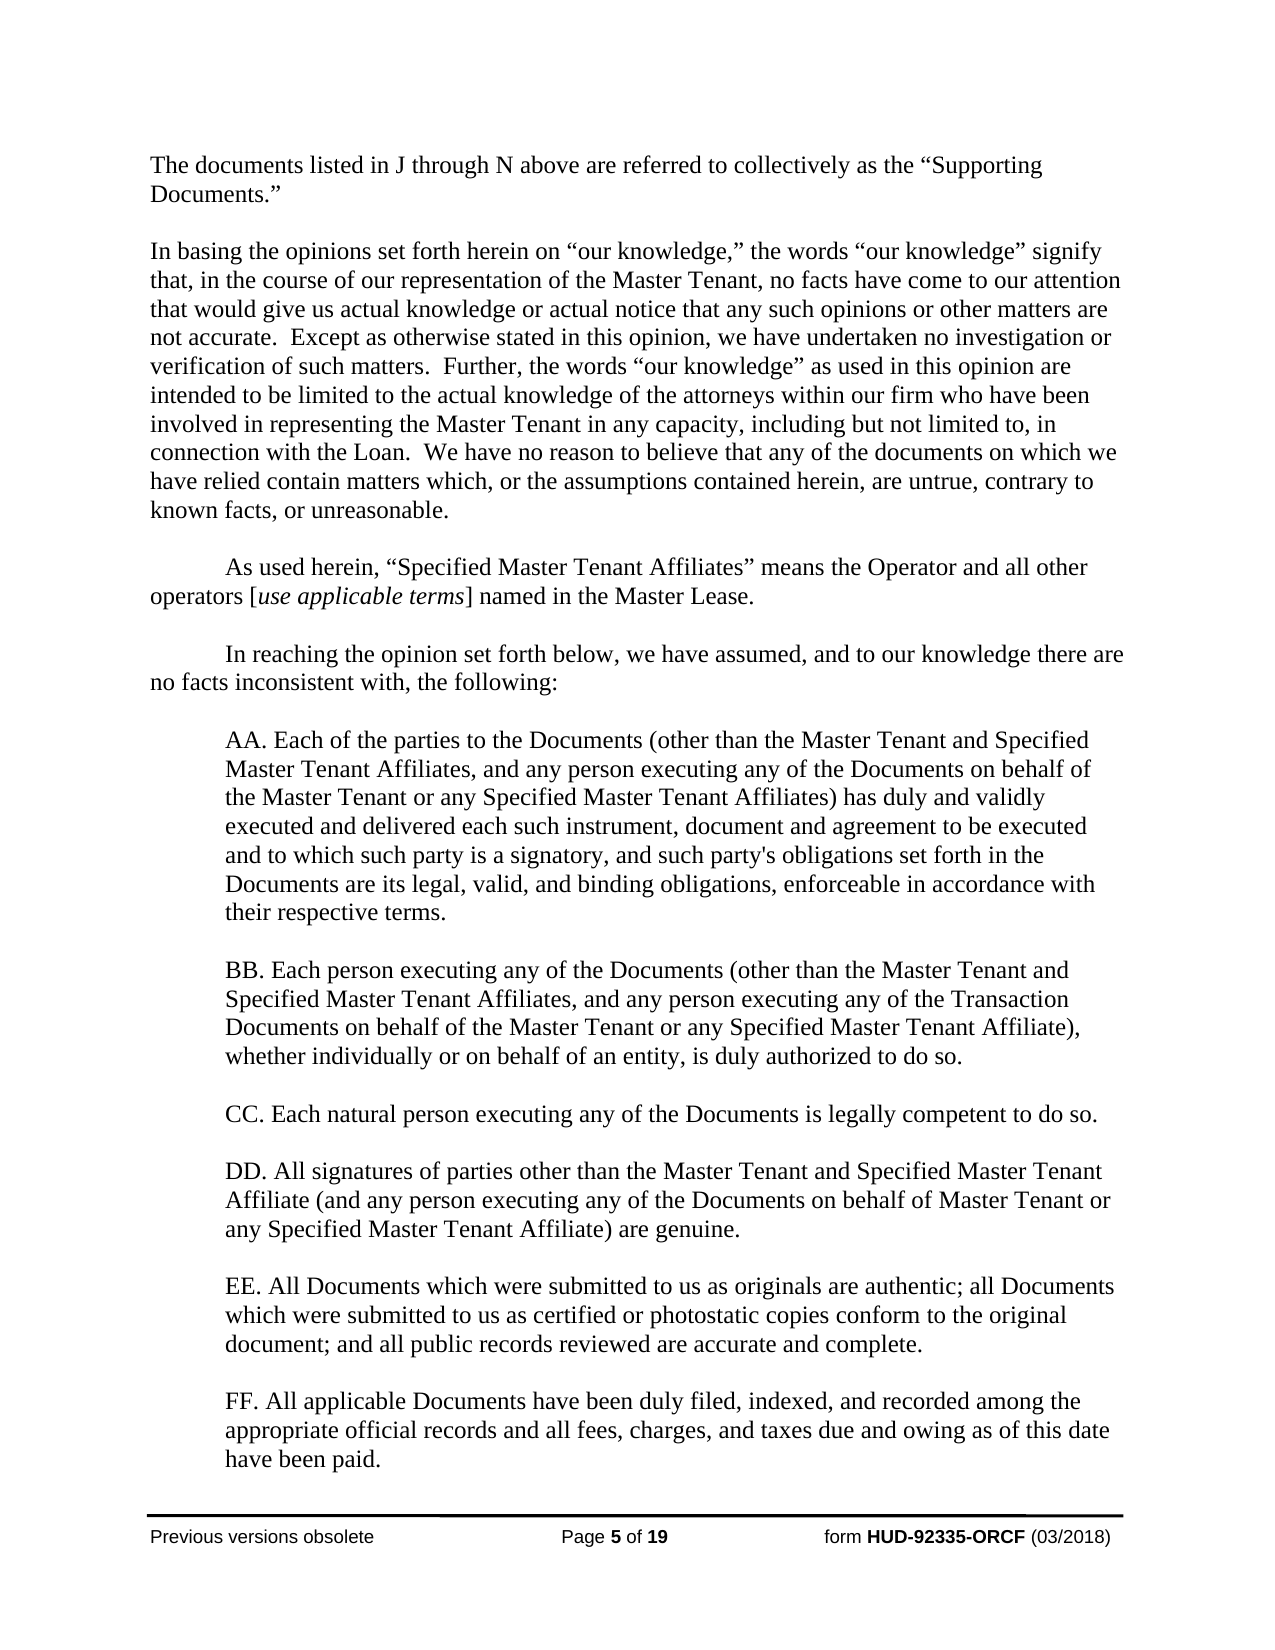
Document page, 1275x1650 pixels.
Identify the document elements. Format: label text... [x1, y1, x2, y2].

text FF. All applicable Documents have been duly filed, indexed, and recorded among the appropriate official records and all fees, charges, and taxes due and owing as of this date have been paid. [225, 1386, 1125, 1472]
text In basing the opinions set forth herein on “our knowledge,” the words “our knowledge” signify that, in the course of our representation of the Master Tenant, no facts have come to our attention that would give us actual knowledge or actual notice that any such opinions or other matters are not accurate. Except as otherwise stated in this opinion, we have undertaken no investigation or verification of such matters. Further, the words “our knowledge” as used in this opinion are intended to be limited to the actual knowledge of the attorneys within our firm who have been involved in representing the Master Tenant in any capacity, including but not limited to, in connection with the Loan. We have no reason to believe that any of the documents on which we have relied contain matters which, or the assumptions contained herein, are untrue, contrary to known facts, or unreasonable. [150, 236, 1125, 524]
text BB. Each person executing any of the Documents (other than the Master Tenant and Specified Master Tenant Affiliates, and any person executing any of the Transaction Documents on behalf of the Master Tenant or any Specified Master Tenant Affiliate), whether individually or on behalf of an entity, is duly authorized to do so. [225, 955, 1125, 1070]
text In reaching the opinion set forth below, we have assumed, and to our knowledge there are no facts inconsistent with, the following: [150, 639, 1125, 696]
text CC. Each natural person executing any of the Documents is legally competent to do so. [225, 1099, 1125, 1127]
text EE. All Documents which were submitted to us as originals are authentic; all Documents which were submitted to us as certified or photostatic copies conform to the original document; and all public records reviewed are accurate and complete. [225, 1271, 1125, 1357]
text AA. Each of the parties to the Documents (other than the Master Tenant and Specified Master Tenant Affiliates, and any person executing any of the Documents on behalf of the Master Tenant or any Specified Master Tenant Affiliates) has duly and validly executed and delivered each such instrument, document and agreement to be executed and to which such party is a signatory, and such party's obligations set forth in the Documents are its legal, valid, and binding obligations, enforceable in accordance with their respective terms. [225, 725, 1125, 926]
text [150, 150, 1125, 207]
text As used herein, “Specified Master Tenant Affiliates” means the Operator and all other operators [use applicable terms] named in the Master Lease. [150, 552, 1125, 610]
text DD. All signatures of parties other than the Master Tenant and Specified Master Tenant Affiliate (and any person executing any of the Documents on behalf of Master Tenant or any Specified Master Tenant Affiliate) are genuine. [225, 1156, 1125, 1242]
